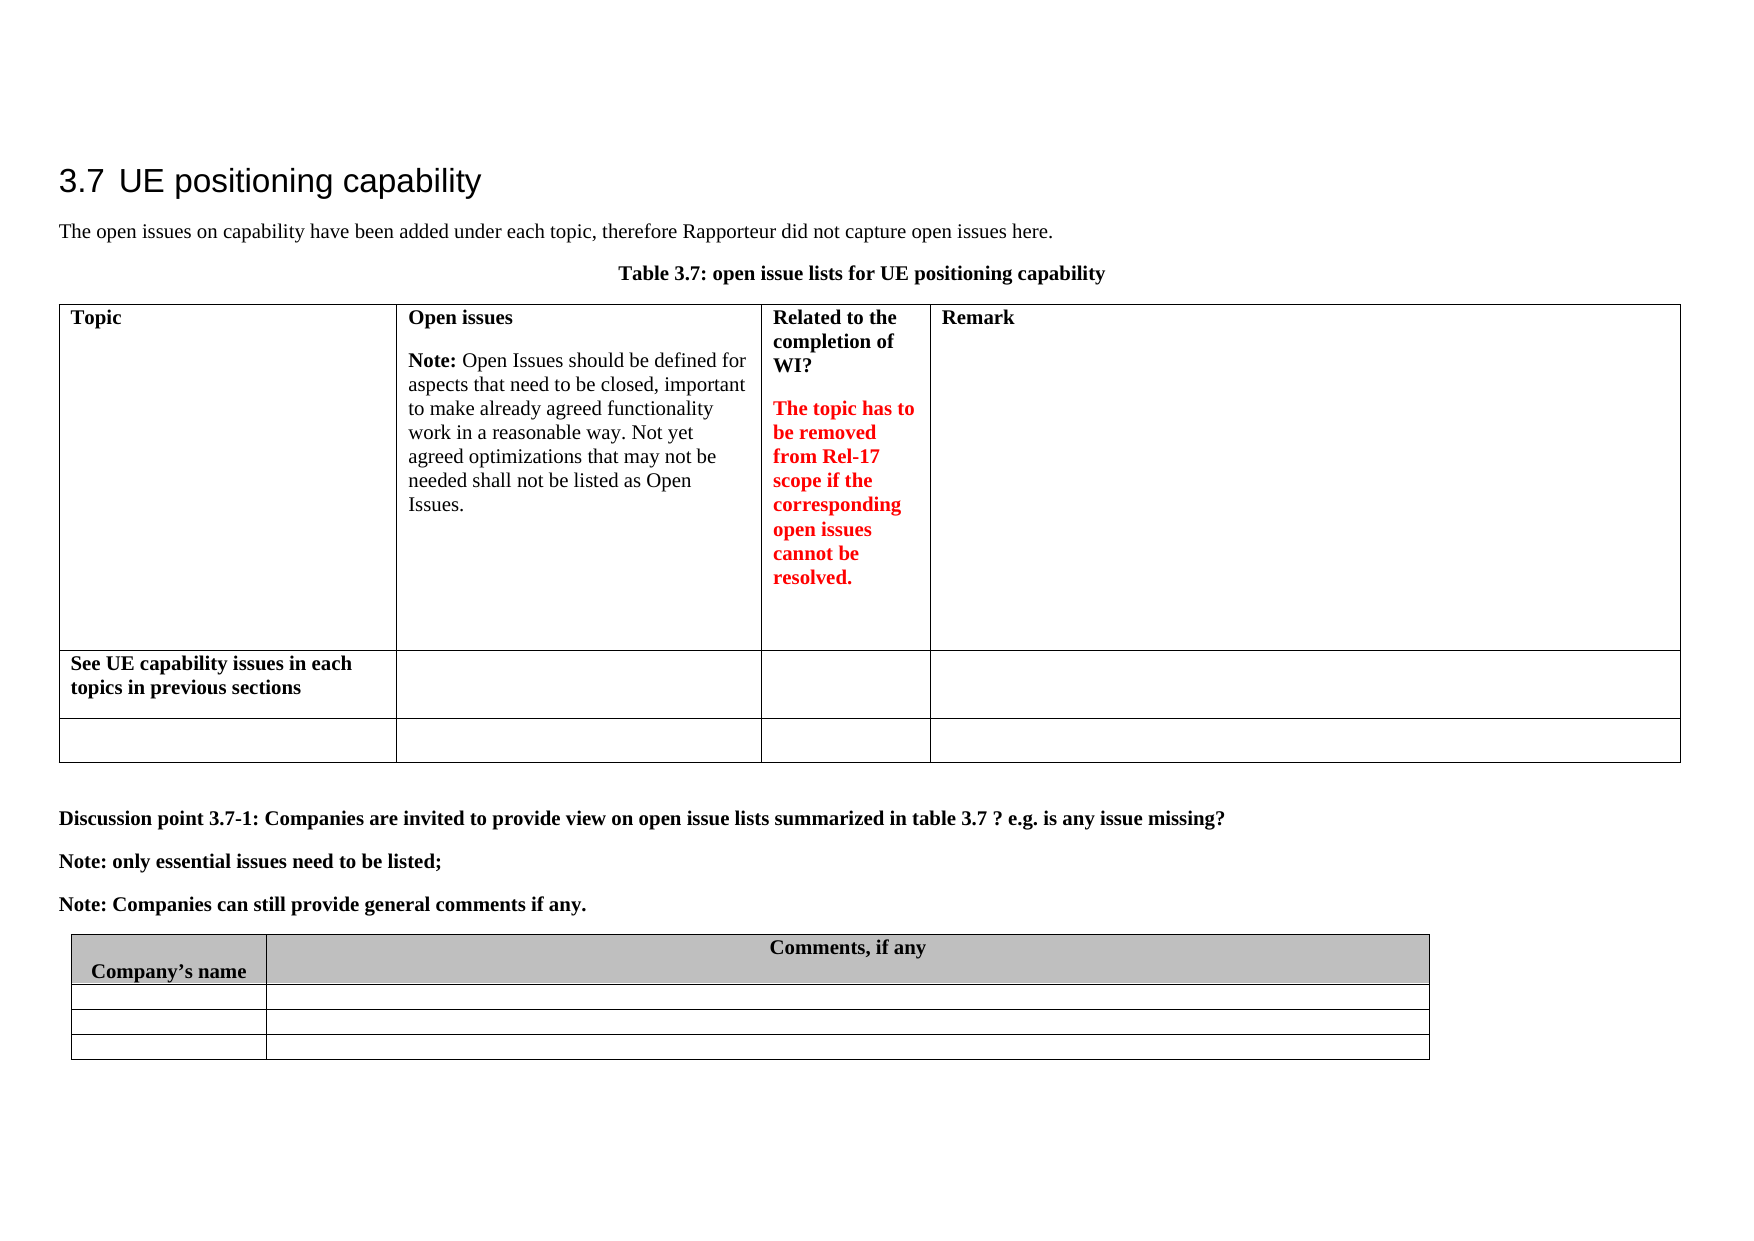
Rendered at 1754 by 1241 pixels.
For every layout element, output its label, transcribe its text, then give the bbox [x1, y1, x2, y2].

table_cell [762, 651, 930, 718]
table_header Open issues Note: Open Issues should be defined for aspects that need to be closed, important to make already agreed functionality work in a reasonable way. Not yet agreed optimizations that may not be needed shall not be listed as Open Issues. [397, 305, 761, 650]
table_header Comments, if any [267, 935, 1429, 983]
text The open issues on capability have been added under each topic, therefore Rapporteur did not capture open issues here. [58, 218, 1665, 243]
text Discussion point 3.7-1: Companies are invited to provide view on open issue lists summarized in table 3.7 ? e.g. is any issue missing? [58, 806, 1665, 830]
table_cell [397, 719, 761, 762]
text Note: only essential issues need to be listed; [58, 849, 1665, 873]
table_header Topic [60, 305, 396, 650]
table_cell [72, 1010, 266, 1034]
table_header Remark [931, 305, 1680, 650]
text Note: Companies can still provide general comments if any. [58, 891, 1665, 916]
subtitle UE positioning capability [58, 161, 1665, 200]
table_cell [267, 1010, 1429, 1034]
table_header Related to the completion of WI? The topic has to be removed from Rel-17 scope if the corresponding open issues cannot be resolved. [762, 305, 930, 650]
table_cell [762, 719, 930, 762]
table_cell [60, 719, 396, 762]
table_cell [931, 719, 1680, 762]
text Table 3.7: open issue lists for UE positioning capability [58, 261, 1665, 285]
table_cell See UE capability issues in each topics in previous sections [60, 651, 396, 718]
table_header Company’s name [72, 935, 266, 983]
table_cell [72, 985, 266, 1008]
table_cell [397, 651, 761, 718]
table_cell [72, 1035, 266, 1059]
table_cell [267, 1035, 1429, 1059]
table_cell [267, 985, 1429, 1008]
table_cell [931, 651, 1680, 718]
